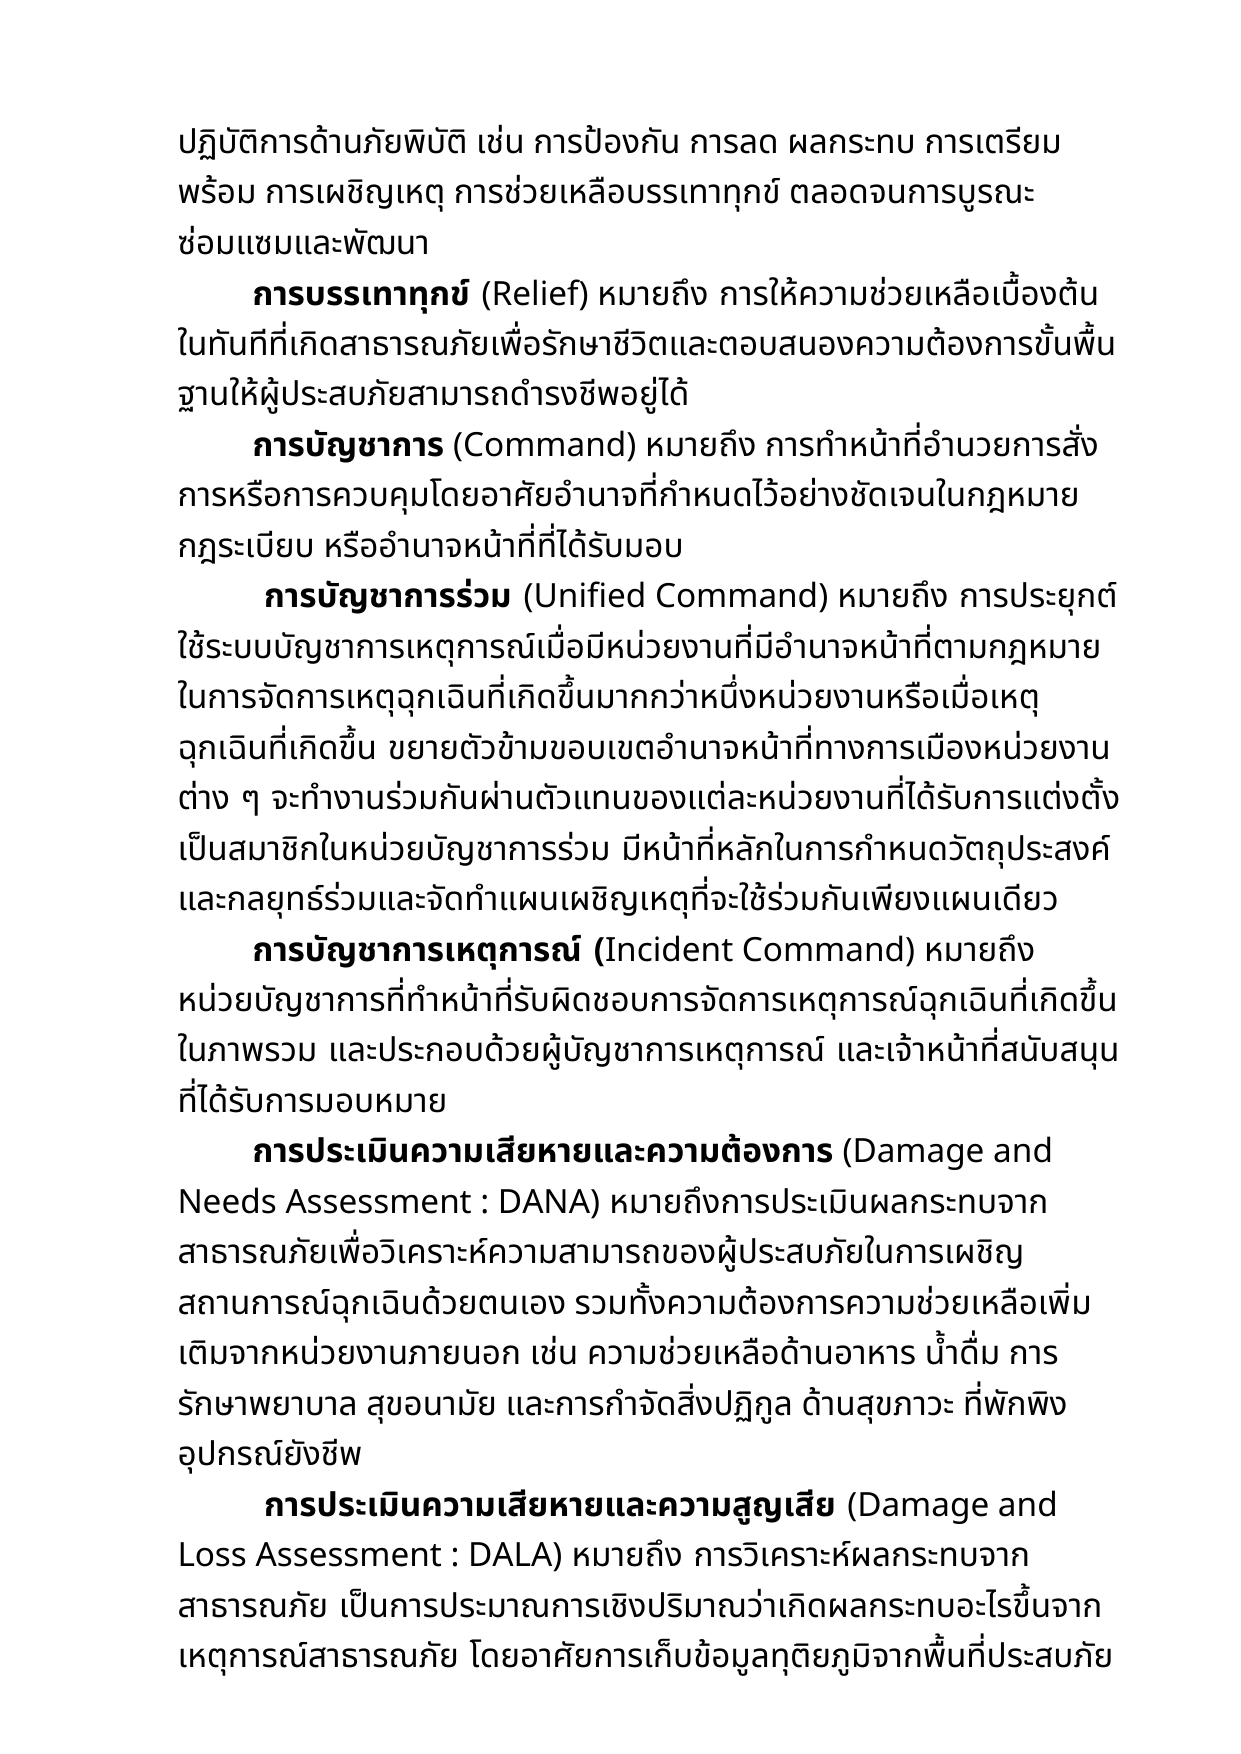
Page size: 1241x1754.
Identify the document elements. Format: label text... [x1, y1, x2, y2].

text การประเมินความเสียหายและความต้องการ (Damage and Needs Assessment : DANA) หมายถึงการประเมินผลกระทบจากสาธารณภัยเพื่อวิเคราะห์ความสามารถของผู้ประสบภัยในการเผชิญสถานการณ์ฉุกเฉินด้วยตนเอง รวมทั้งความต้องการความช่วยเหลือเพิ่มเติมจากหน่วยงานภายนอก เช่น ความช่วยเหลือด้านอาหาร น้ำดื่ม การรักษาพยาบาล สุขอนามัย และการกำจัดสิ่งปฏิกูล ด้านสุขภาวะ ที่พักพิง อุปกรณ์ยังชีพ [177, 1127, 1122, 1481]
text การบัญชาการเหตุการณ์ (Incident Command) หมายถึง หน่วยบัญชาการที่ทำหน้าที่รับผิดชอบการจัดการเหตุการณ์ฉุกเฉินที่เกิดขึ้นในภาพรวม และประกอบด้วยผู้บัญชาการเหตุการณ์ และเจ้าหน้าที่สนับสนุนที่ได้รับการมอบหมาย [177, 925, 1122, 1127]
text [177, 1481, 1122, 1683]
text การบัญชาการ (Command) หมายถึง การทำหน้าที่อำนวยการสั่งการหรือการควบคุมโดยอาศัยอำนาจที่กำหนดไว้อย่างชัดเจนในกฎหมาย กฎระเบียบ หรืออำนาจหน้าที่ที่ได้รับมอบ [177, 421, 1122, 572]
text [177, 118, 1122, 269]
text การบัญชาการร่วม (Unified Command) หมายถึง การประยุกต์ใช้ระบบบัญชาการเหตุการณ์เมื่อมีหน่วยงานที่มีอำนาจหน้าที่ตามกฎหมายในการจัดการเหตุฉุกเฉินที่เกิดขึ้นมากกว่าหนึ่งหน่วยงานหรือเมื่อเหตุฉุกเฉินที่เกิดขึ้น ขยายตัวข้ามขอบเขตอำนาจหน้าที่ทางการเมืองหน่วยงานต่าง ๆ จะทำงานร่วมกันผ่านตัวแทนของแต่ละหน่วยงานที่ได้รับการแต่งตั้งเป็นสมาชิกในหน่วยบัญชาการร่วม มีหน้าที่หลักในการกำหนดวัตถุประสงค์และกลยุทธ์ร่วมและจัดทำแผนเผชิญเหตุที่จะใช้ร่วมกันเพียงแผนเดียว [177, 572, 1122, 925]
text การบรรเทาทุกข์ (Relief) หมายถึง การให้ความช่วยเหลือเบื้องต้นในทันทีที่เกิดสาธารณภัยเพื่อรักษาชีวิตและตอบสนองความต้องการขั้นพื้นฐานให้ผู้ประสบภัยสามารถดำรงชีพอยู่ได้ [177, 269, 1122, 421]
